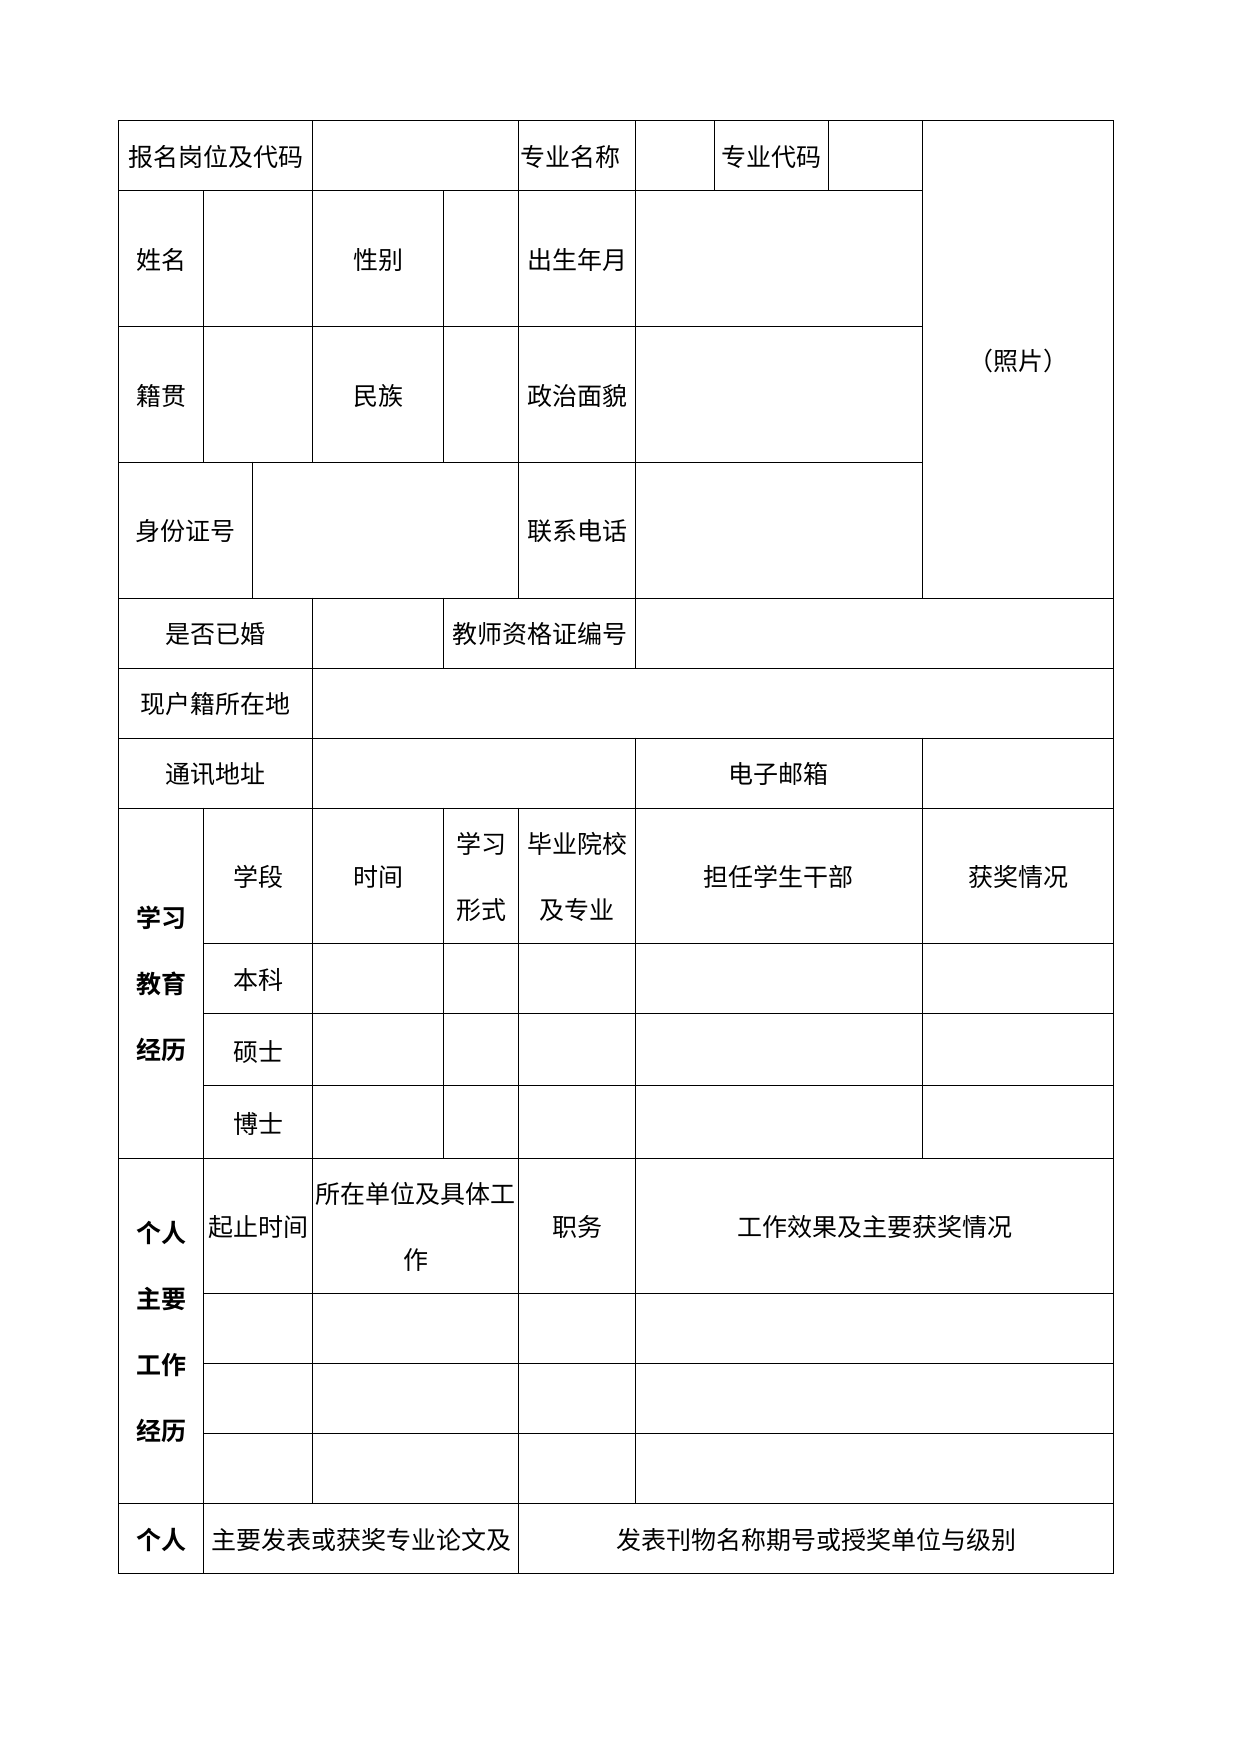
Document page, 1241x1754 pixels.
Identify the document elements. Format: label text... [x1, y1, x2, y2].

table_cell [636, 1434, 1113, 1503]
table_cell 博士 [204, 1086, 312, 1157]
table_cell 学段 [204, 809, 312, 943]
table_cell [636, 599, 1113, 667]
table_cell [519, 1086, 635, 1157]
table_cell [636, 1294, 1113, 1363]
table_cell [923, 1086, 1113, 1157]
table_cell [923, 944, 1113, 1013]
table_cell [313, 1364, 518, 1433]
table_cell 出生年月 [519, 191, 635, 326]
table_cell 电子邮箱 [636, 739, 922, 807]
table_cell [636, 1014, 922, 1085]
table_cell [444, 1014, 518, 1085]
table_cell 是否已婚 [119, 599, 312, 667]
table_cell 学习形式 [444, 809, 518, 943]
table_cell [519, 1294, 635, 1363]
table_cell 所在单位及具体工作 [313, 1159, 518, 1293]
table_cell [636, 463, 922, 597]
table_cell [444, 327, 518, 462]
table_header [313, 121, 518, 190]
table_cell 通讯地址 [119, 739, 312, 807]
table_cell [204, 191, 312, 326]
table_cell [313, 1014, 443, 1085]
table_cell 教师资格证编号 [444, 599, 635, 667]
table_header 报名岗位及代码 [119, 121, 312, 190]
table_cell 时间 [313, 809, 443, 943]
table_cell 发表刊物名称期号或授奖单位与级别 [519, 1504, 1113, 1573]
table_cell 担任学生干部 [636, 809, 922, 943]
table_cell [519, 944, 635, 1013]
table_cell 政治面貌 [519, 327, 635, 462]
table_cell 现户籍所在地 [119, 669, 312, 737]
table_cell [636, 1364, 1113, 1433]
table_cell [444, 944, 518, 1013]
table_cell [636, 191, 922, 326]
table_cell [519, 1364, 635, 1433]
table_header （照片） [923, 121, 1113, 597]
table_cell [204, 1294, 312, 1363]
table_cell [313, 739, 635, 807]
table_cell 籍贯 [119, 327, 203, 462]
table_cell [444, 191, 518, 326]
table_cell 职务 [519, 1159, 635, 1293]
table_cell 学习 教育 经历 [119, 809, 203, 1157]
table_cell 身份证号 [119, 463, 252, 597]
table_cell [636, 1086, 922, 1157]
table_cell 个人 主要 工作 经历 [119, 1159, 203, 1503]
table_cell [519, 1014, 635, 1085]
table_cell 性别 [313, 191, 443, 326]
table_header 专业名称 [519, 121, 635, 190]
table_cell 硕士 [204, 1014, 312, 1085]
table_cell [519, 1434, 635, 1503]
table_cell [636, 944, 922, 1013]
table_cell [923, 739, 1113, 807]
table_cell [204, 327, 312, 462]
table_header [636, 121, 714, 190]
table_cell [313, 1086, 443, 1157]
table_cell [313, 599, 443, 667]
table_cell 主要发表或获奖专业论文及课题 [204, 1504, 518, 1573]
table_cell [923, 1014, 1113, 1085]
table_cell [313, 1434, 518, 1503]
table_cell 获奖情况 [923, 809, 1113, 943]
table_cell 姓名 [119, 191, 203, 326]
table_cell 本科 [204, 944, 312, 1013]
table_cell 工作效果及主要获奖情况 [636, 1159, 1113, 1293]
table_cell [204, 1364, 312, 1433]
table_cell [444, 1086, 518, 1157]
table_cell 毕业院校及专业 [519, 809, 635, 943]
table_cell 起止时间 [204, 1159, 312, 1293]
table_cell 联系电话 [519, 463, 635, 597]
table_cell 民族 [313, 327, 443, 462]
table_cell [313, 1294, 518, 1363]
table_header [829, 121, 922, 190]
table_header 专业代码 [715, 121, 828, 190]
table_cell [204, 1434, 312, 1503]
table_cell [636, 327, 922, 462]
table_cell 个人 科研 与 学术 情况 [119, 1504, 203, 1573]
table_cell [313, 669, 1113, 737]
table_cell [313, 944, 443, 1013]
table_cell [253, 463, 518, 597]
